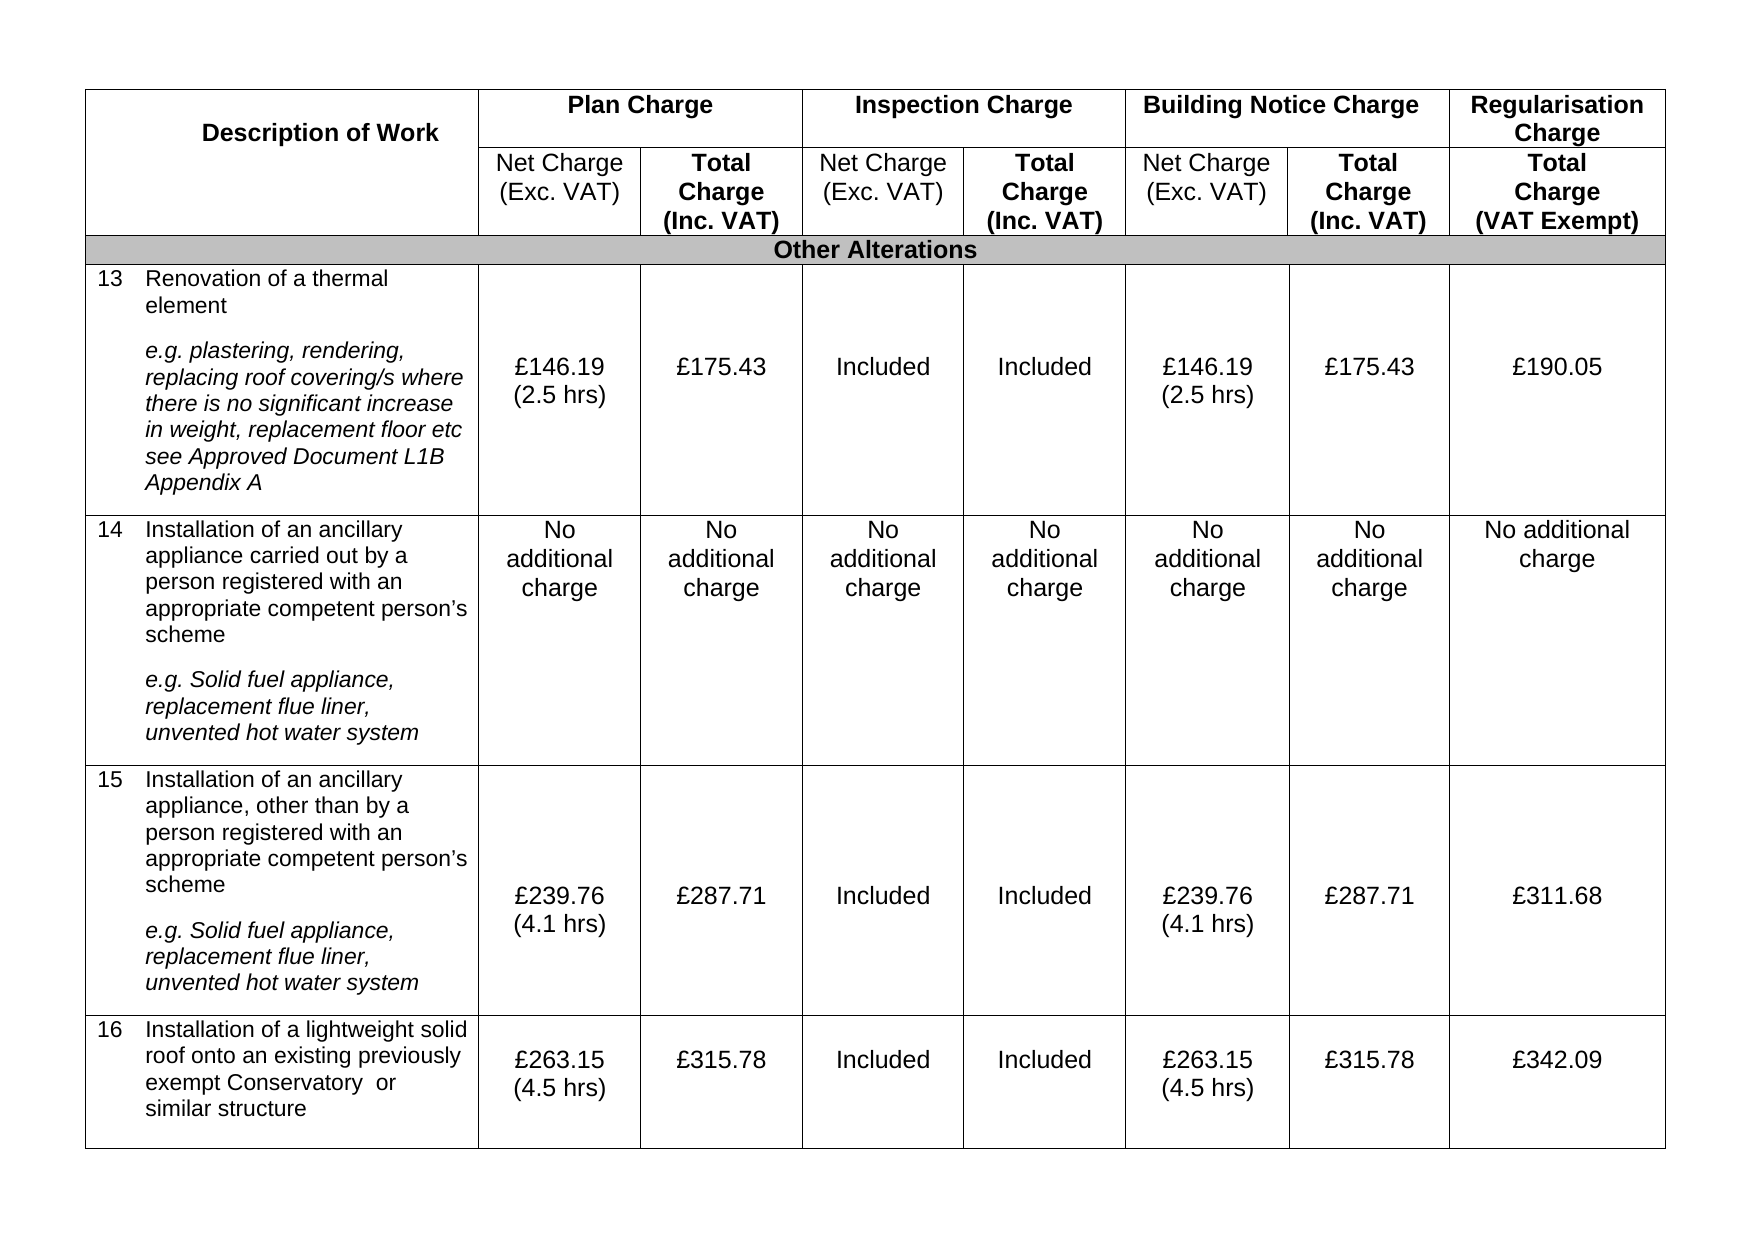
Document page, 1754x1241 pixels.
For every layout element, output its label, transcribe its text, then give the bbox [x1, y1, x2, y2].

table_cell £146.19 (2.5 hrs) [479, 265, 640, 514]
table_cell £287.71 [1290, 766, 1449, 1015]
table_cell Total Charge (Inc. VAT) [1288, 148, 1449, 234]
table_cell No additional charge [1290, 516, 1449, 765]
table_cell £239.76 (4.1 hrs) [479, 766, 640, 1015]
table_cell Net Charge (Exc. VAT) [479, 148, 640, 234]
table_cell £263.15 (4.5 hrs) [1126, 1016, 1289, 1148]
table_cell £311.68 [1450, 766, 1665, 1015]
table_cell Net Charge (Exc. VAT) [1126, 148, 1287, 234]
table_header Plan Charge [479, 90, 802, 147]
table_header [86, 90, 162, 234]
table_cell Renovation of a thermal element e.g. plastering, rendering, replacing roof covering/s where there is no significant increase in weight, replacement floor etc see Approved Document L1B Appendix A [134, 265, 478, 514]
table_cell £175.43 [641, 265, 802, 514]
table_cell Included [803, 265, 963, 514]
table_cell Included [964, 766, 1125, 1015]
table_cell No additional charge [1126, 516, 1289, 765]
table_cell Included [964, 265, 1125, 514]
table_cell No additional charge [641, 516, 802, 765]
table_cell £190.05 [1450, 265, 1665, 514]
table_cell No additional charge [479, 516, 640, 765]
table_cell Net Charge (Exc. VAT) [803, 148, 963, 234]
table_cell £146.19 (2.5 hrs) [1126, 265, 1289, 514]
table_cell £315.78 [641, 1016, 802, 1148]
table_cell £239.76 (4.1 hrs) [1126, 766, 1289, 1015]
table_cell No additional charge [1450, 516, 1665, 765]
table_cell Total Charge (VAT Exempt) [1450, 148, 1665, 234]
table_cell Other Alterations [86, 236, 1665, 264]
table_cell Installation of an ancillary appliance carried out by a person registered with an appropriate competent person’s scheme e.g. Solid fuel appliance, replacement flue liner, unvented hot water system [134, 516, 478, 765]
table_cell £263.15 (4.5 hrs) [479, 1016, 640, 1148]
table_cell 15 [86, 766, 134, 1015]
table_cell 13 [86, 265, 134, 514]
table_cell Total Charge (Inc. VAT) [641, 148, 802, 234]
table_header Regularisation Charge [1450, 90, 1665, 147]
table_header Inspection Charge [803, 90, 1125, 147]
table_header Building Notice Charge [1126, 90, 1449, 147]
table_cell Total Charge (Inc. VAT) [964, 148, 1125, 234]
table_cell Installation of an ancillary appliance, other than by a person registered with an appropriate competent person’s scheme e.g. Solid fuel appliance, replacement flue liner, unvented hot water system [134, 766, 478, 1015]
table_cell 16 [86, 1016, 134, 1148]
table_cell No additional charge [964, 516, 1125, 765]
table_cell £315.78 [1290, 1016, 1449, 1148]
table_cell £175.43 [1290, 265, 1449, 514]
table_cell Included [803, 766, 963, 1015]
table_cell 14 [86, 516, 134, 765]
table_cell £342.09 [1450, 1016, 1665, 1148]
table_cell No additional charge [803, 516, 963, 765]
table_cell £287.71 [641, 766, 802, 1015]
table_header Description of Work [162, 90, 478, 234]
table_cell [134, 1016, 478, 1148]
table_cell Included [964, 1016, 1125, 1148]
table_cell Included [803, 1016, 963, 1148]
